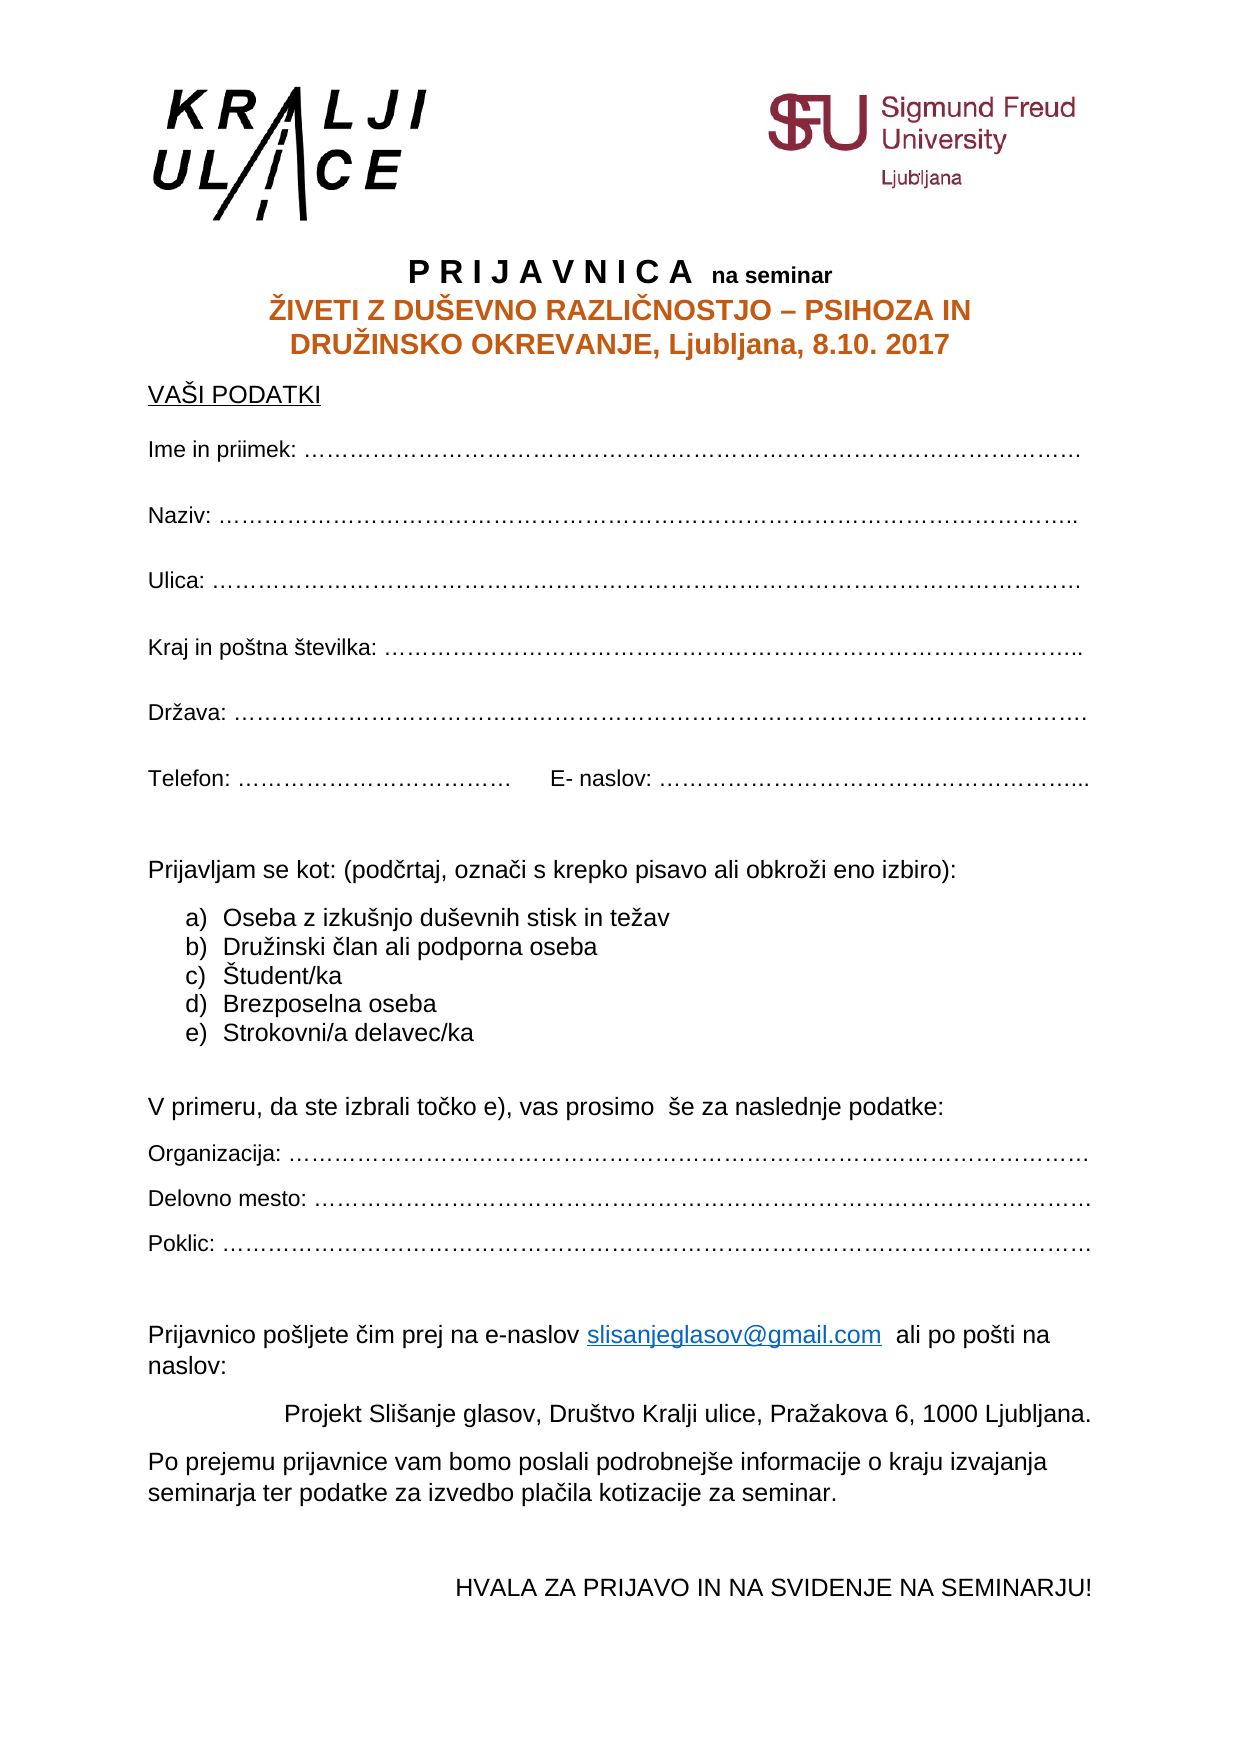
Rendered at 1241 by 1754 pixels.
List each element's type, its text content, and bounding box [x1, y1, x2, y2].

text V primeru, da ste izbrali točko e), vas prosimo še za naslednje podatke: [148, 1092, 1093, 1121]
text VAŠI PODATKI [148, 379, 1093, 408]
text Država: …………………………………………………………………………………………………. [148, 699, 1093, 726]
text Prijavnico pošljete čim prej na e-naslov slisanjeglasov@gmail.com ali po pošti na naslov: [148, 1320, 1093, 1380]
text Ime in priimek: ………………………………………………………………………………………… [148, 436, 1093, 462]
text Naziv: ………………………………………………………………………………………………….. [148, 502, 1093, 528]
text Ulica: …………………………………………………………………………………………………… [148, 567, 1093, 594]
text Organizacija: …………………………………………………………………………………………… [148, 1140, 1093, 1166]
text ŽIVETI Z DUŠEVNO RAZLIČNOSTJO – PSIHOZA IN [148, 293, 1093, 327]
text Delovno mesto: ………………………………………………………………………………………… [148, 1185, 1093, 1211]
list Študent/ka [185, 961, 1093, 989]
text DRUŽINSKO OKREVANJE, Ljubljana, 8.10. 2017 [148, 327, 1093, 360]
text Po prejemu prijavnice vam bomo poslali podrobnejše informacije o kraju izvajanja seminarja ter podatke za izvedbo plačila kotizacije za seminar. [148, 1447, 1093, 1506]
text P R I J A V N I C A na seminar [148, 252, 1093, 290]
list Brezposelna oseba [185, 989, 1093, 1018]
picture [147, 77, 431, 224]
text Poklic: …………………………………………………………………………………………………… [148, 1230, 1093, 1256]
text Projekt Slišanje glasov, Društvo Kralji ulice, Pražakova 6, 1000 Ljubljana. [148, 1399, 1093, 1428]
picture [751, 73, 1091, 224]
text Prijavljam se kot: (podčrtaj, označi s krepko pisavo ali obkroži eno izbiro): [148, 856, 1093, 884]
text Kraj in poštna številka: ……………………………………………………………………………….. [148, 633, 1093, 660]
list Družinski član ali podporna oseba [185, 932, 1093, 961]
list Oseba z izkušnjo duševnih stisk in težav [185, 903, 1093, 932]
text Telefon: ……………………………… E- naslov: ………………………………………………... [148, 765, 1093, 792]
text HVALA ZA PRIJAVO IN NA SVIDENJE NA SEMINARJU! [148, 1573, 1093, 1602]
list Strokovni/a delavec/ka [185, 1018, 1093, 1047]
